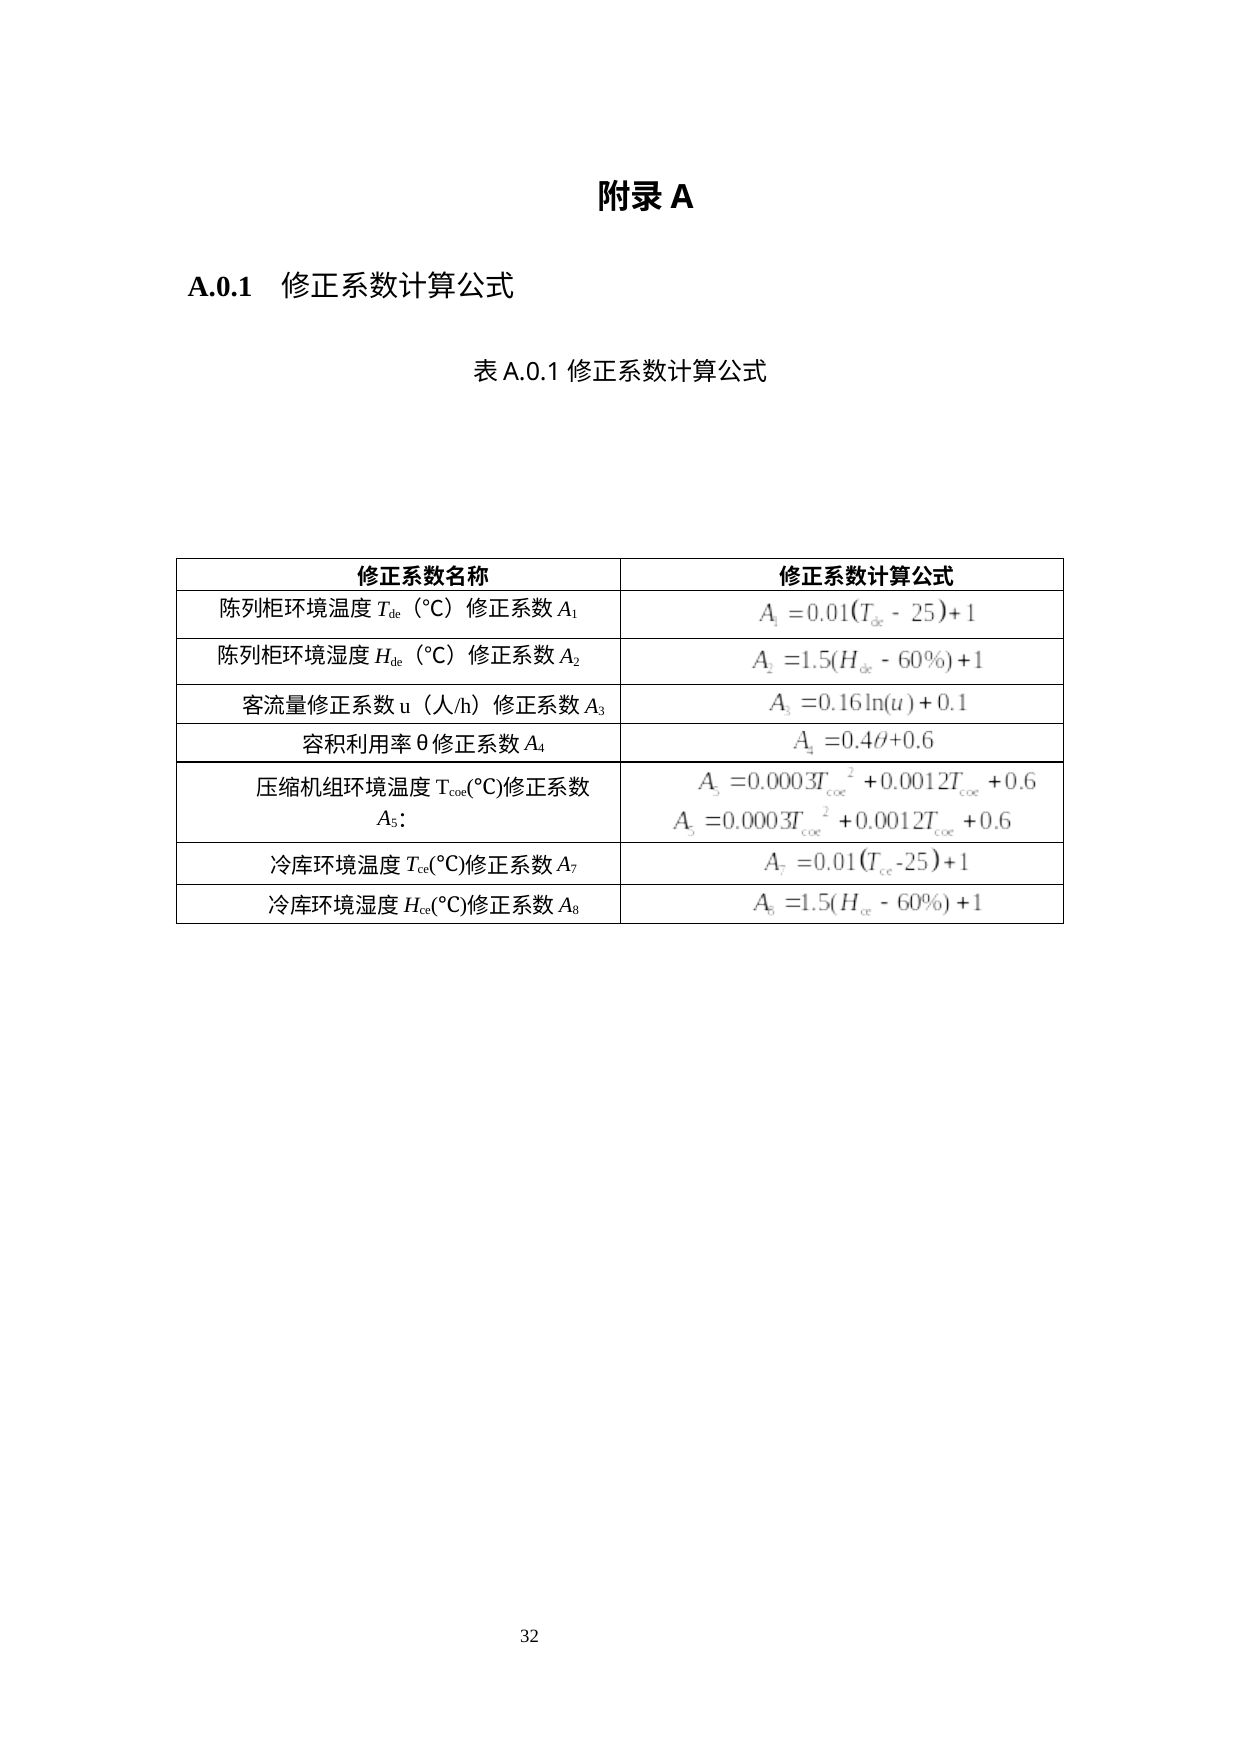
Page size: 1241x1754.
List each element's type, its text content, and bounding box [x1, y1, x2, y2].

table_cell 陈列柜环境温度Tde（℃）修正系数A1 [177, 591, 620, 637]
table_cell [621, 639, 1063, 684]
table_cell [621, 685, 1063, 723]
table_cell 压缩机组环境温度Tcoe(℃)修正系数A5： [177, 763, 620, 842]
text 附录A [187, 162, 1053, 227]
table_header 修正系数计算公式 [621, 559, 1063, 590]
text A.0.1 修正系数计算公式 [187, 251, 1053, 316]
text 表A.0.1 修正系数计算公式 [187, 337, 1053, 402]
table_cell [621, 885, 1063, 923]
table_cell [621, 724, 1063, 761]
table_cell [621, 763, 1063, 842]
table_cell 冷库环境温度Tce(℃)修正系数A7 [177, 843, 620, 884]
table_cell 客流量修正系数u（人/h）修正系数A3 [177, 685, 620, 723]
table_cell 容积利用率θ修正系数A4 [177, 724, 620, 761]
table_cell [621, 843, 1063, 884]
table_header 修正系数名称 [177, 559, 620, 590]
table_cell 陈列柜环境湿度Hde（℃）修正系数A2 [177, 639, 620, 684]
table_cell 冷库环境湿度Hce(℃)修正系数A8 [177, 885, 620, 923]
table_cell [621, 591, 1063, 637]
